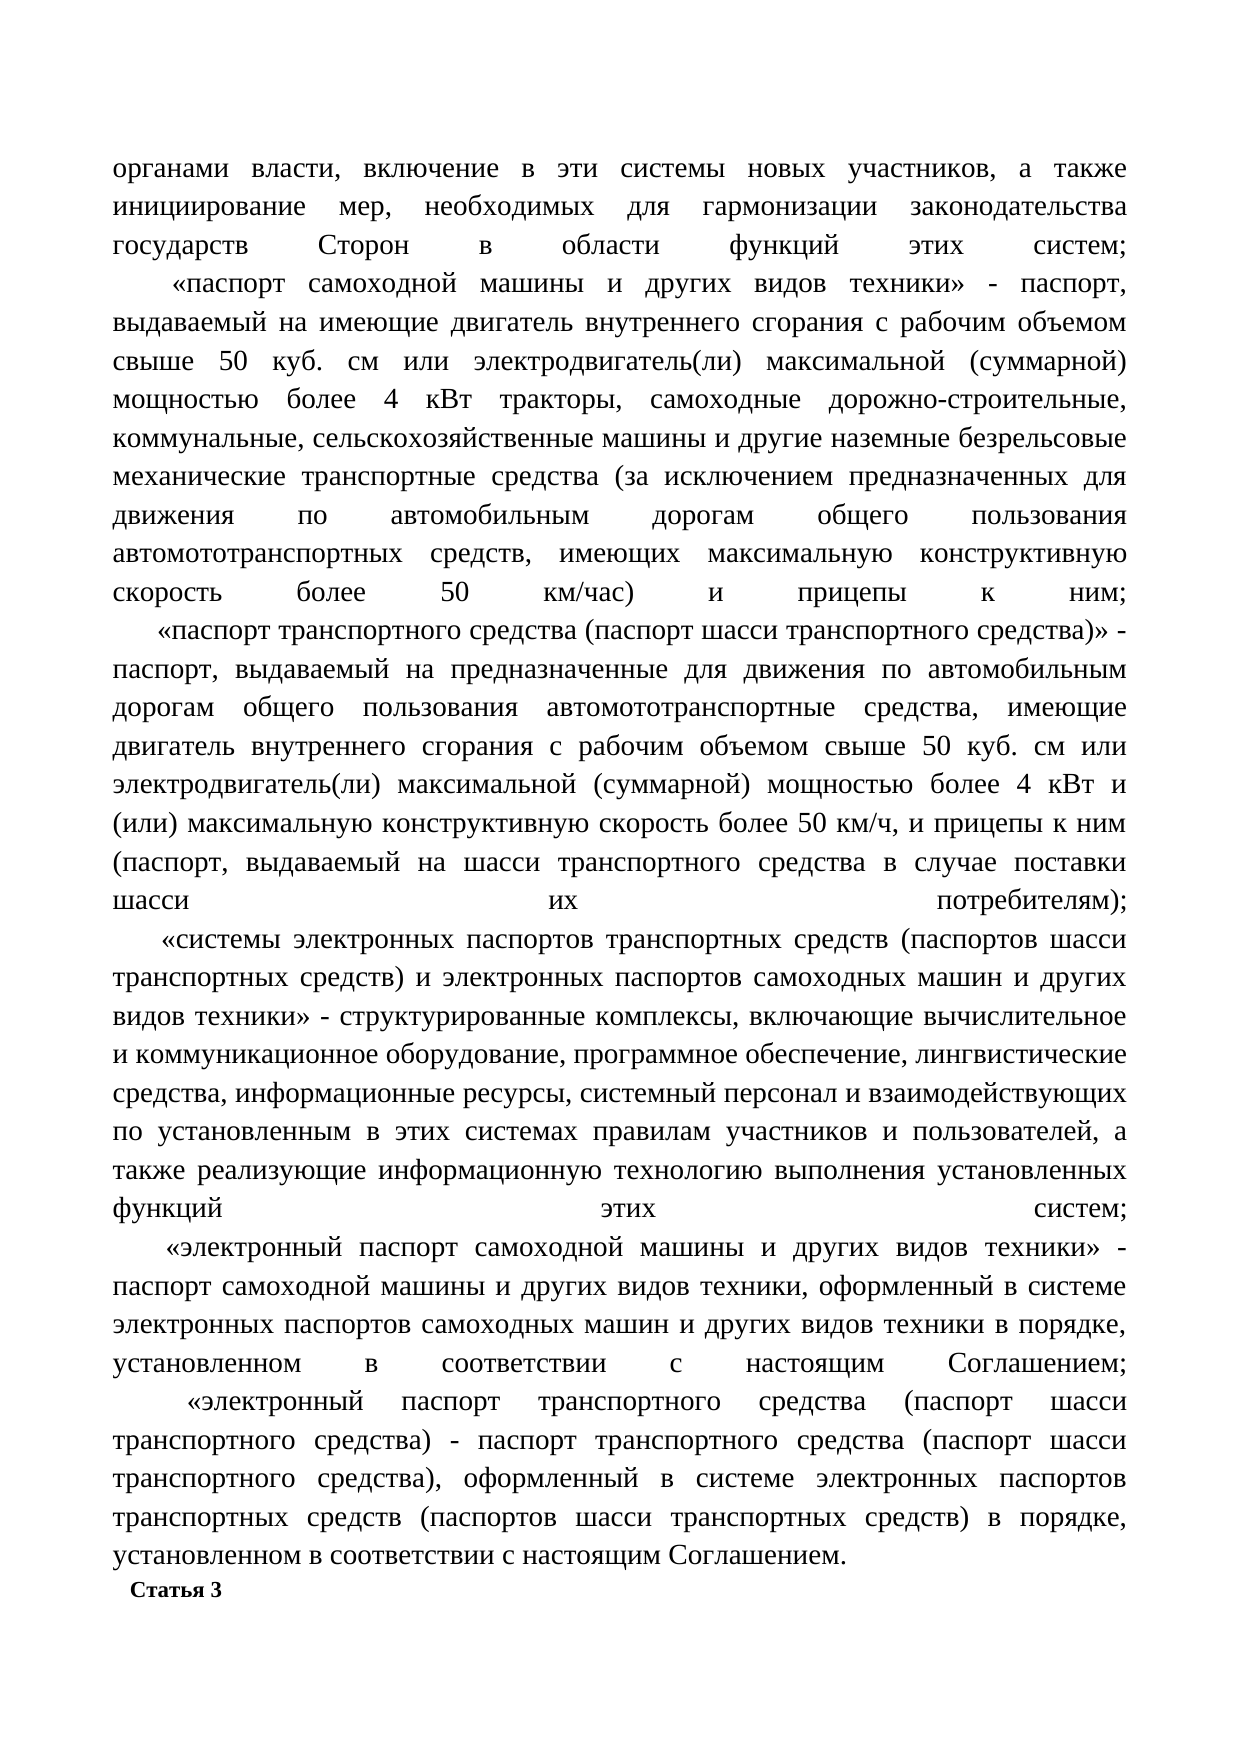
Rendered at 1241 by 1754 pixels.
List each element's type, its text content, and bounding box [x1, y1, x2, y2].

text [112, 150, 1128, 1571]
text Статья 3 [112, 1576, 1128, 1602]
